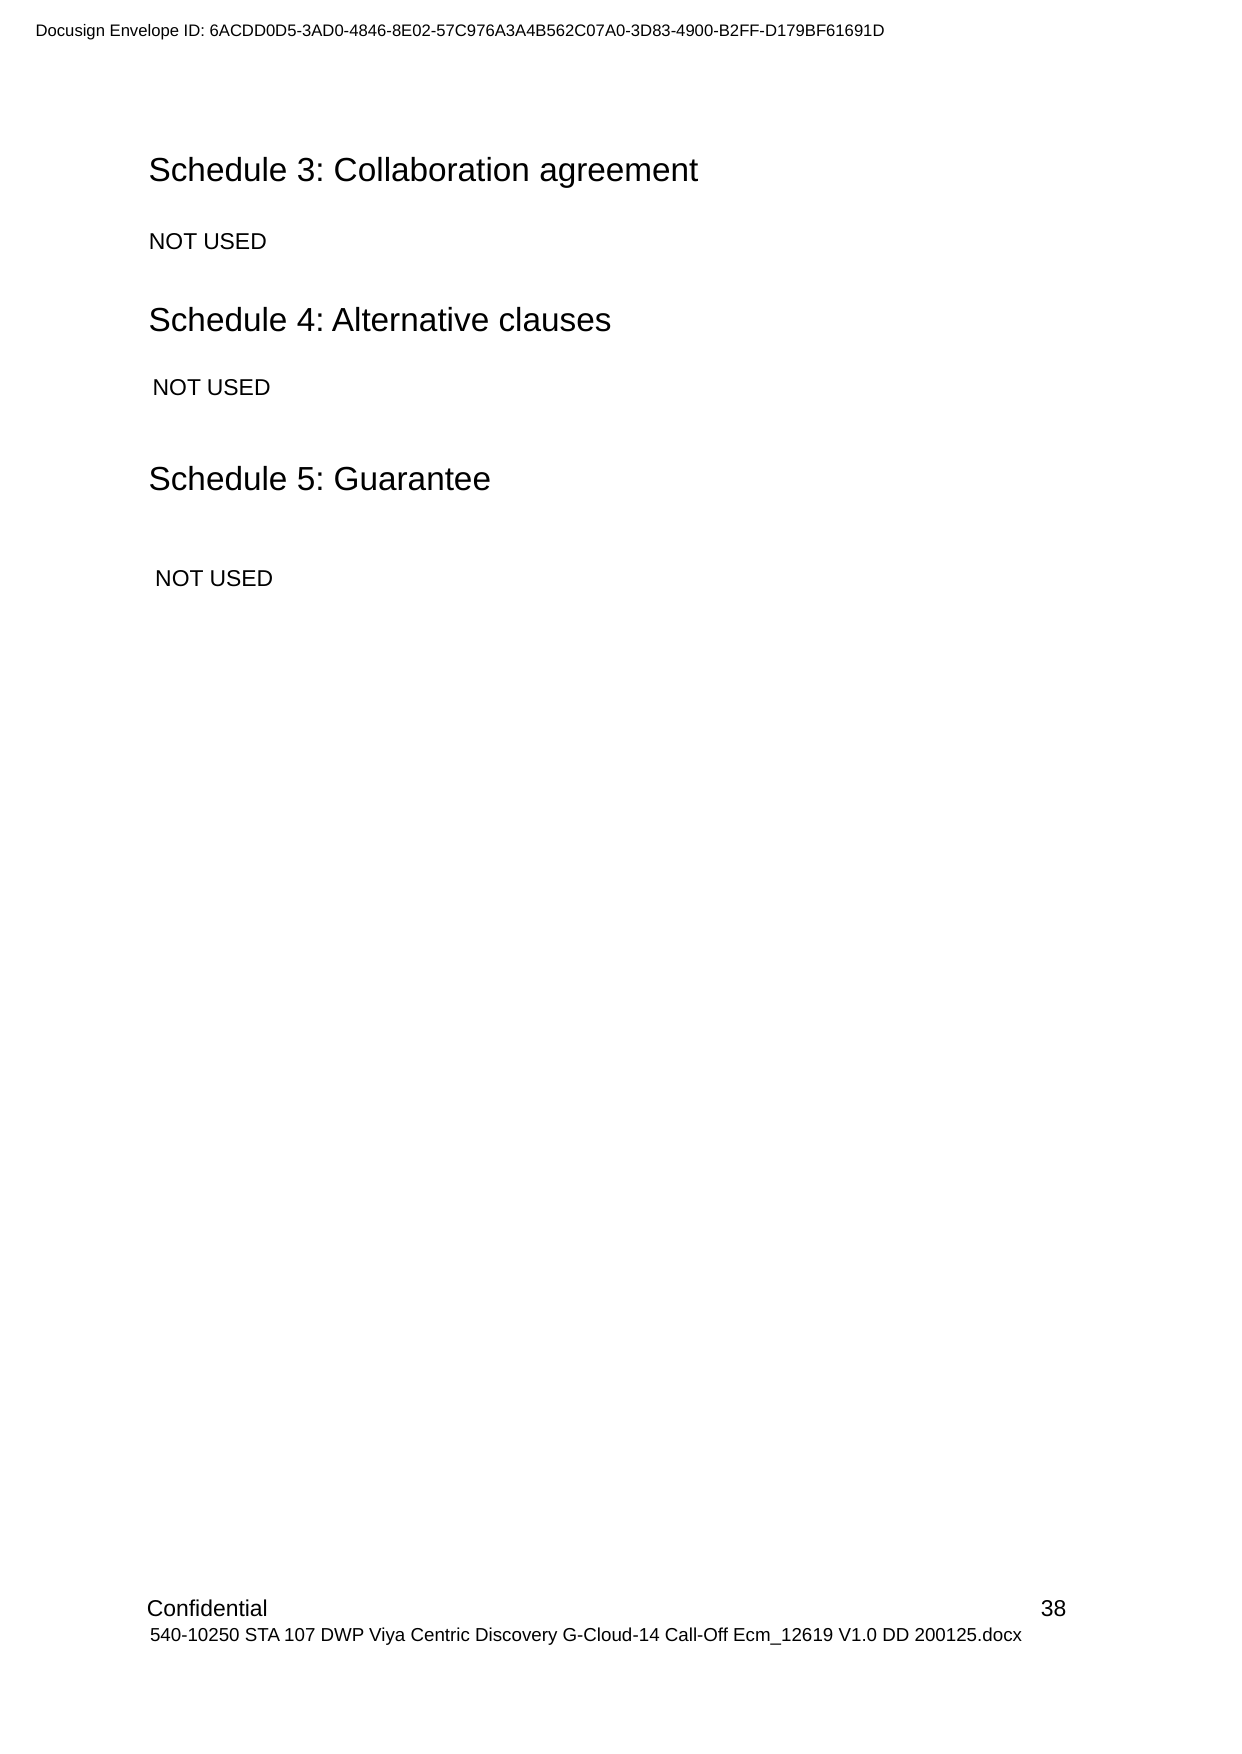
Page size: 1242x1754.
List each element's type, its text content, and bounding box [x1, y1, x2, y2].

text Schedule 5: Guarantee [148, 459, 1174, 497]
text NOT USED [121, 374, 1092, 400]
text NOT USED [149, 228, 1092, 255]
subtitle Schedule 3: Collaboration agreement [148, 150, 1174, 188]
text NOT USED [149, 565, 1092, 592]
text Schedule 4: Alternative clauses [148, 300, 1174, 338]
